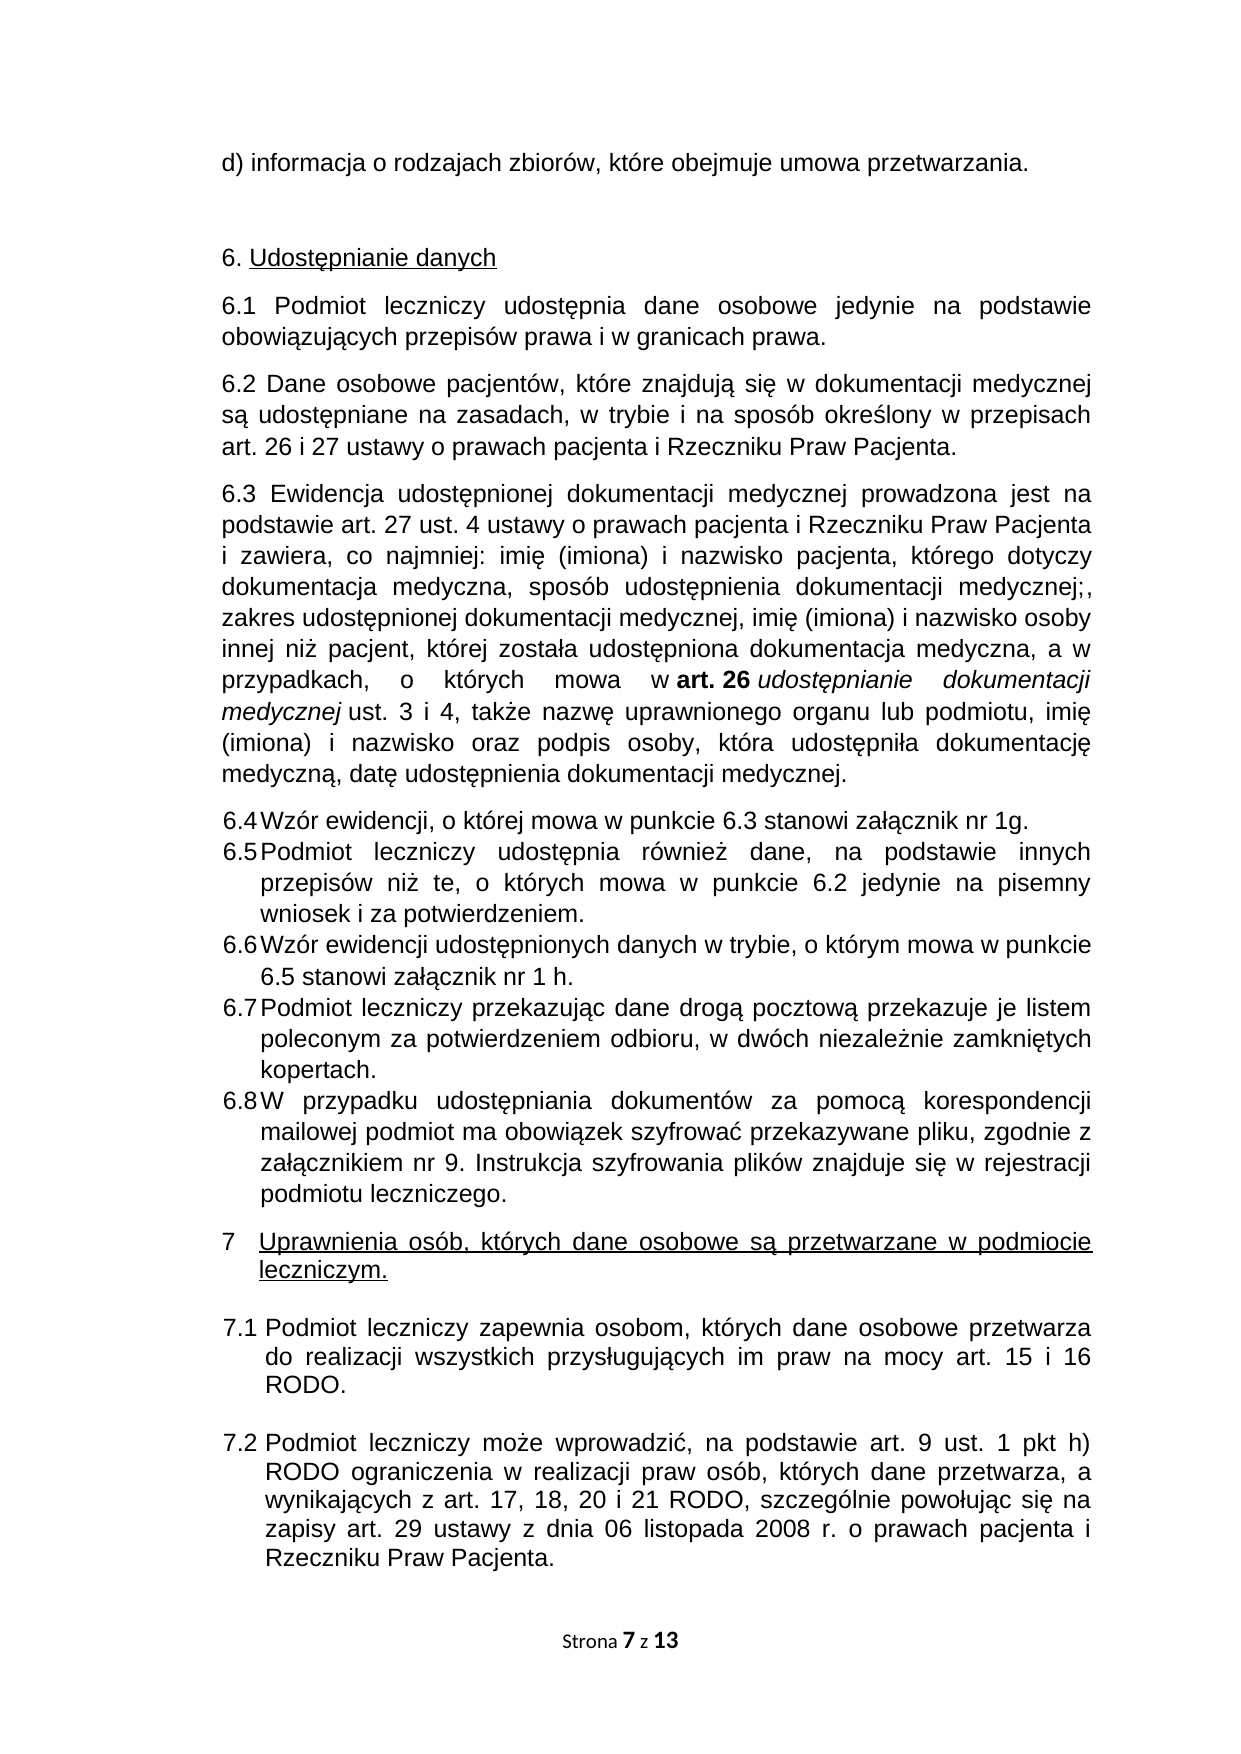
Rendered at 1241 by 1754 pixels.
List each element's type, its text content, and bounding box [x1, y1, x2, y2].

list Podmiot leczniczy przekazując dane drogą pocztową przekazuje je listem poleconym za potwierdzeniem odbioru, w dwóch niezależnie zamkniętych kopertach. [223, 993, 1093, 1083]
text 6. Udostępnianie danych [221, 243, 1093, 272]
list Podmiot leczniczy udostępnia również dane, na podstawie innych przepisów niż te, o których mowa w punkcie 6.2 jedynie na pisemny wniosek i za potwierdzeniem. [223, 837, 1093, 928]
text 6.1 Podmiot leczniczy udostępnia dane osobowe jedynie na podstawie obowiązujących przepisów prawa i w granicach prawa. [221, 291, 1093, 351]
text 6.3 Ewidencja udostępnionej dokumentacji medycznej prowadzona jest na podstawie art. 27 ust. 4 ustawy o prawach pacjenta i Rzeczniku Praw Pacjenta i zawiera, co najmniej: imię (imiona) i nazwisko pacjenta, którego dotyczy dokumentacja medyczna, sposób udostępnienia dokumentacji medycznej;, zakres udostępnionej dokumentacji medycznej, imię (imiona) i nazwisko osoby innej niż pacjent, której została udostępniona dokumentacja medyczna, a w przypadkach, o których mowa w art. 26 udostępnianie dokumentacji medycznej ust. 3 i 4, także nazwę uprawnionego organu lub podmiotu, imię (imiona) i nazwisko oraz podpis osoby, która udostępniła dokumentację medyczną, datę udostępnienia dokumentacji medycznej. [221, 479, 1093, 787]
list Wzór ewidencji udostępnionych danych w trybie, o którym mowa w punkcie 6.5 stanowi załącznik nr 1 h. [223, 931, 1093, 990]
list Podmiot leczniczy może wprowadzić, na podstawie art. 9 ust. 1 pkt h) RODO ograniczenia w realizacji praw osób, których dane przetwarza, a wynikających z art. 17, 18, 20 i 21 RODO, szczególnie powołując się na zapisy art. 29 ustawy z dnia 06 listopada 2008 r. o prawach pacjenta i Rzeczniku Praw Pacjenta. [223, 1428, 1093, 1572]
text d) informacja o rodzajach zbiorów, które obejmuje umowa przetwarzania. [221, 148, 1093, 176]
list Uprawnienia osób, których dane osobowe są przetwarzane w podmiocie leczniczym. [221, 1227, 1093, 1284]
list Podmiot leczniczy zapewnia osobom, których dane osobowe przetwarza do realizacji wszystkich przysługujących im praw na mocy art. 15 i 16 RODO. [223, 1313, 1093, 1399]
list Wzór ewidencji, o której mowa w punkcie 6.3 stanowi załącznik nr 1g. [223, 806, 1093, 835]
text 6.2 Dane osobowe pacjentów, które znajdują się w dokumentacji medycznej są udostępniane na zasadach, w trybie i na sposób określony w przepisach art. 26 i 27 ustawy o prawach pacjenta i Rzeczniku Praw Pacjenta. [221, 369, 1093, 460]
list W przypadku udostępniania dokumentów za pomocą korespondencji mailowej podmiot ma obowiązek szyfrować przekazywane pliku, zgodnie z załącznikiem nr 9. Instrukcja szyfrowania plików znajduje się w rejestracji podmiotu leczniczego. [223, 1086, 1093, 1208]
